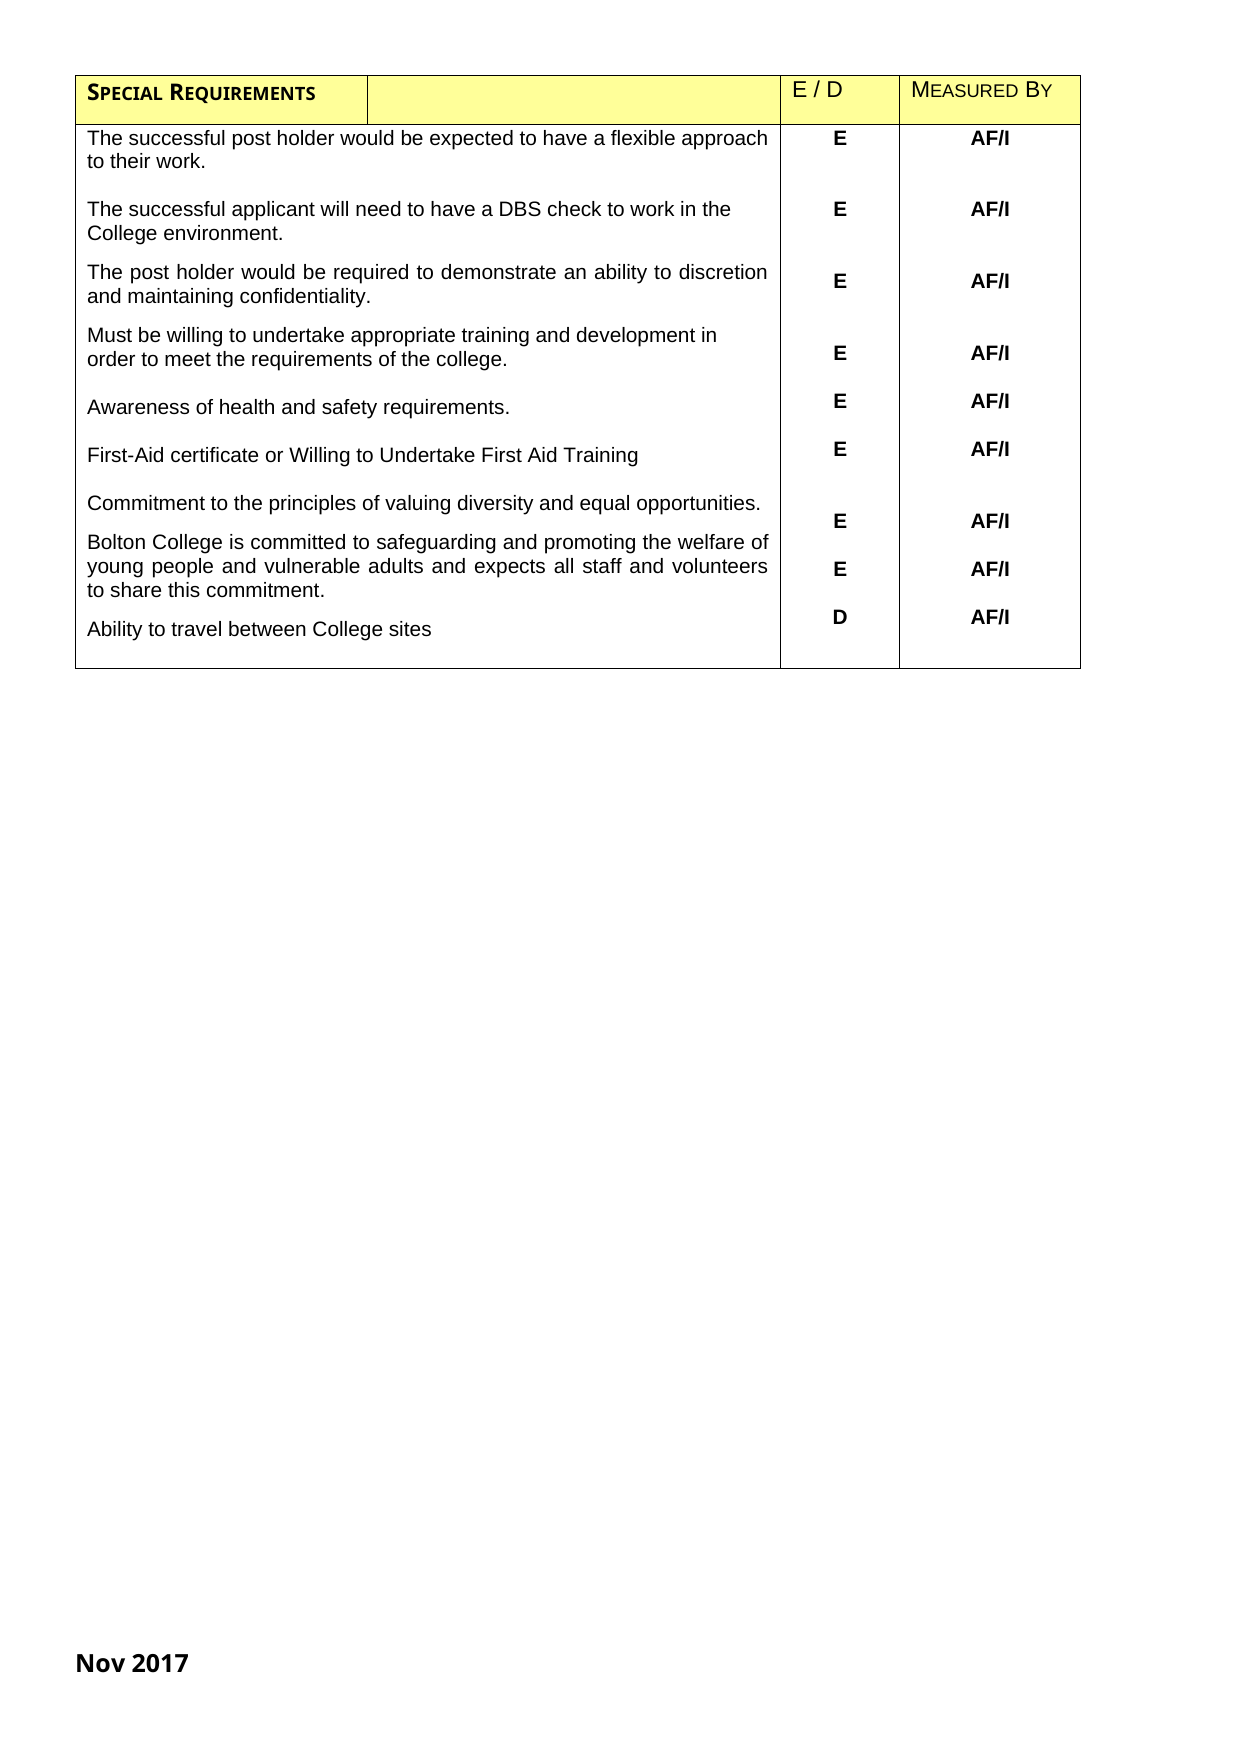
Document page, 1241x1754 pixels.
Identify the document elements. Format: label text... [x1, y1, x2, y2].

table_cell Special Requirements [76, 76, 367, 124]
table_cell [368, 76, 780, 124]
table_cell Measured By [900, 76, 1080, 124]
table_cell AF/I AF/I AF/I AF/I AF/I AF/I AF/I AF/I AF/I [900, 125, 1080, 668]
table_cell E / D [781, 76, 899, 124]
table_cell The successful post holder would be expected to have a flexible approach to their work. The successful applicant will need to have a DBS check to work in the College environment. The post holder would be required to demonstrate an ability to discretion and maintaining confidentiality. Must be willing to undertake appropriate training and development in order to meet the requirements of the college. Awareness of health and safety requirements. First-Aid certificate or Willing to Undertake First Aid Training Commitment to the principles of valuing diversity and equal opportunities. Bolton College is committed to safeguarding and promoting the welfare of young people and vulnerable adults and expects all staff and volunteers to share this commitment. Ability to travel between College sites [76, 125, 780, 668]
table_cell E E E E E E E E D [781, 125, 899, 668]
